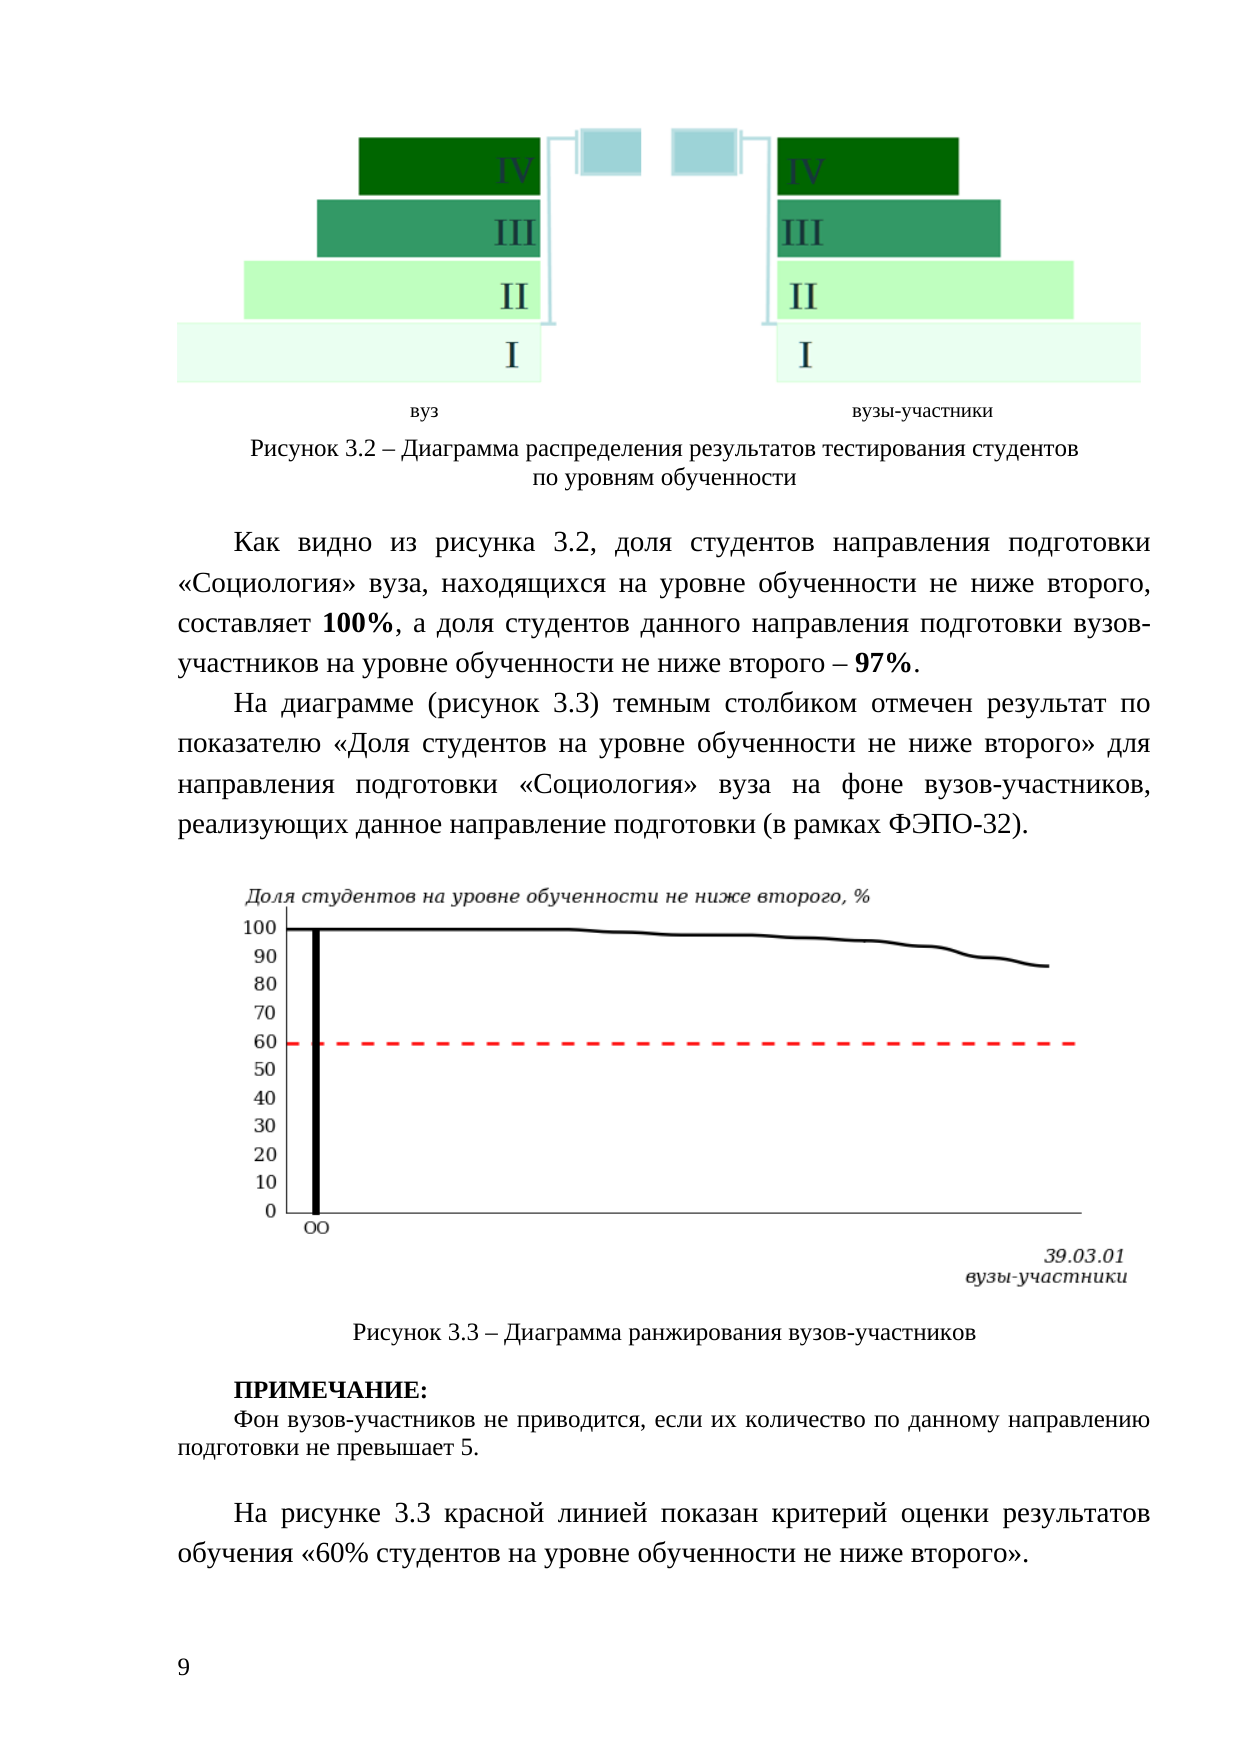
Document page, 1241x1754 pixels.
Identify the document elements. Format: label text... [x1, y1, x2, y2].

table_header вузы-участники [682, 398, 1163, 422]
picture [192, 875, 1137, 1318]
text На диаграмме (рисунок 3.3) темным столбиком отмечен результат по показателю «Доля студентов на уровне обученности не ниже второго» для направления подготовки «Социология» вуза на фоне вузов-участников, реализующих данное направление подготовки (в рамках ФЭПО-32). [177, 685, 1152, 839]
picture [177, 118, 1150, 398]
text На рисунке 3.3 красной линией показан критерий оценки результатов обучения «60% студентов на уровне обученности не ниже второго». [177, 1495, 1152, 1568]
text ПРИМЕЧАНИЕ: [177, 1375, 1152, 1404]
text Как видно из рисунка 3.2, доля студентов направления подготовки «Социология» вуза, находящихся на уровне обученности не ниже второго, составляет 100%, а доля студентов данного направления подготовки вузов-участников на уровне обученности не ниже второго – 97%. [177, 524, 1152, 679]
text Фон вузов-участников не приводится, если их количество по данному направлению подготовки не превышает 5. [177, 1404, 1152, 1461]
text Рисунок 3.2 – Диаграмма распределения результатов тестирования студентов по уровням обученности [177, 433, 1152, 491]
table_header вуз [166, 398, 682, 422]
